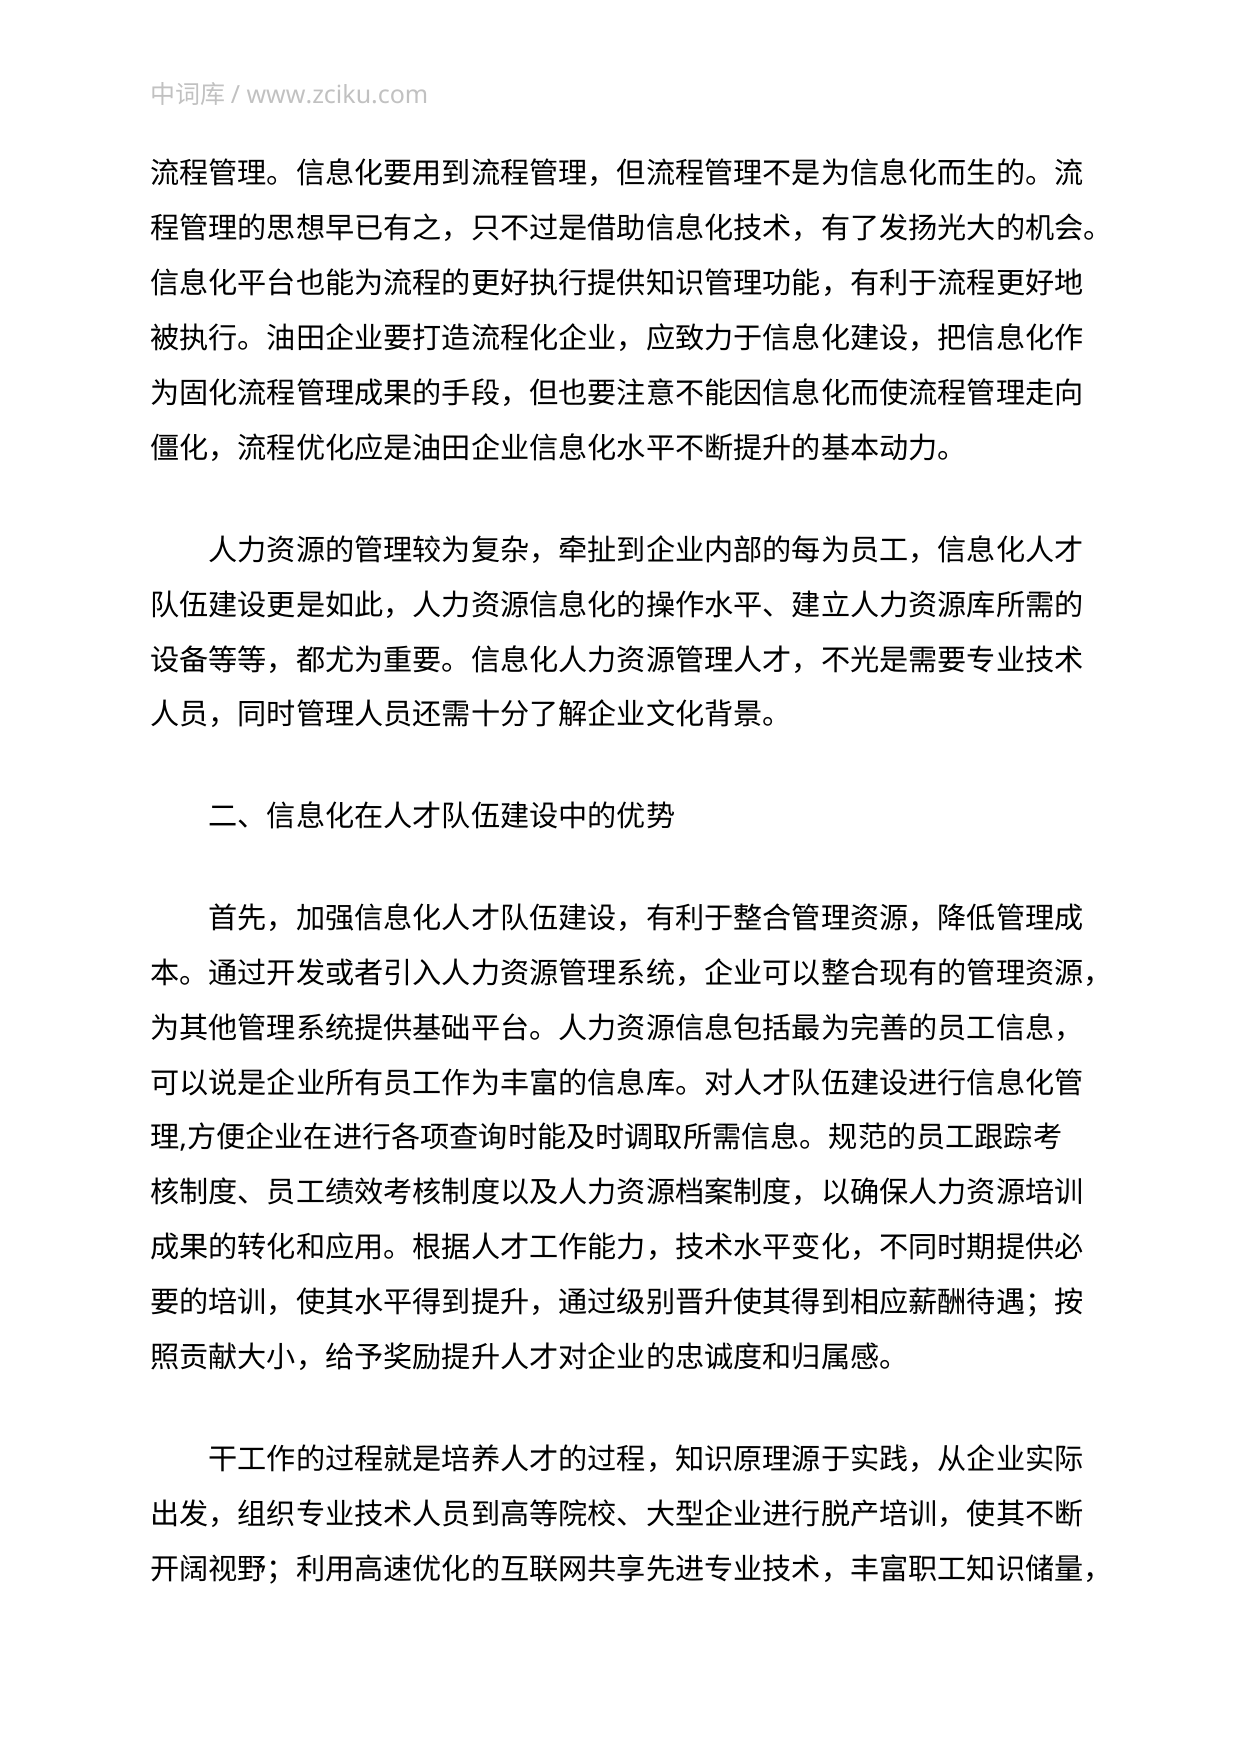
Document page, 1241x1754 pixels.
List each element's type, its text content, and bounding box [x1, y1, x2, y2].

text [150, 1436, 1090, 1588]
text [150, 150, 1090, 467]
text 人力资源的管理较为复杂，牵扯到企业内部的每为员工，信息化人才队伍建设更是如此，人力资源信息化的操作水平、建立人力资源库所需的设备等等，都尤为重要。信息化人力资源管理人才，不光是需要专业技术人员，同时管理人员还需十分了解企业文化背景。 [150, 526, 1090, 733]
text 首先，加强信息化人才队伍建设，有利于整合管理资源，降低管理成本。通过开发或者引入人力资源管理系统，企业可以整合现有的管理资源，为其他管理系统提供基础平台。人力资源信息包括最为完善的员工信息，可以说是企业所有员工作为丰富的信息库。对人才队伍建设进行信息化管理,方便企业在进行各项查询时能及时调取所需信息。规范的员工跟踪考核制度、员工绩效考核制度以及人力资源档案制度，以确保人力资源培训成果的转化和应用。根据人才工作能力，技术水平变化，不同时期提供必要的培训，使其水平得到提升，通过级别晋升使其得到相应薪酬待遇；按照贡献大小，给予奖励提升人才对企业的忠诚度和归属感。 [150, 894, 1090, 1376]
text 二、信息化在人才队伍建设中的优势 [150, 793, 1090, 835]
